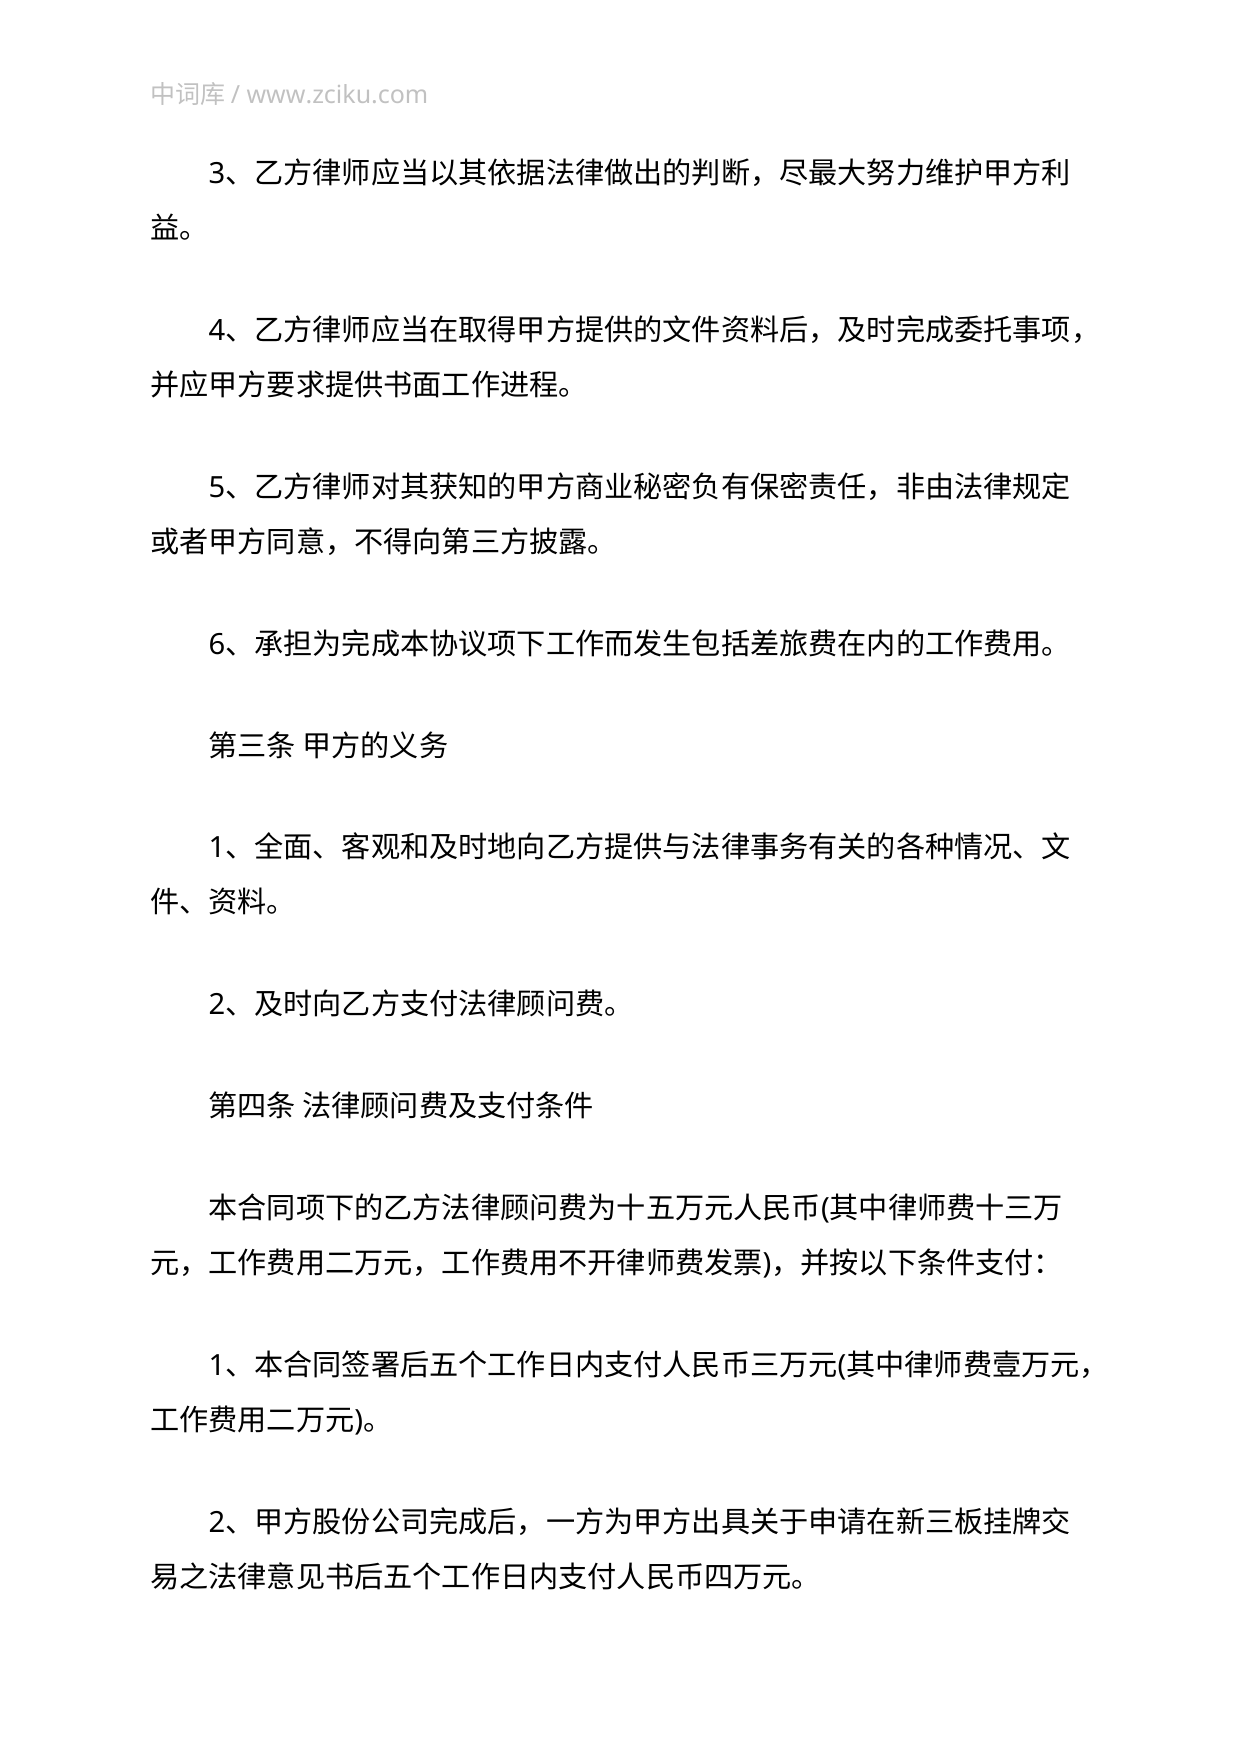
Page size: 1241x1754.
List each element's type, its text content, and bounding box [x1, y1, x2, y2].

text 5、乙方律师对其获知的甲方商业秘密负有保密责任，非由法律规定或者甲方同意，不得向第三方披露。 [150, 463, 1090, 561]
text 第四条 法律顾问费及支付条件 [150, 1083, 1090, 1125]
text 1、全面、客观和及时地向乙方提供与法律事务有关的各种情况、文件、资料。 [150, 824, 1090, 921]
text 本合同项下的乙方法律顾问费为十五万元人民币(其中律师费十三万元，工作费用二万元，工作费用不开律师费发票)，并按以下条件支付： [150, 1184, 1090, 1282]
text 2、及时向乙方支付法律顾问费。 [150, 981, 1090, 1023]
text 第三条 甲方的义务 [150, 722, 1090, 764]
text 2、甲方股份公司完成后，一方为甲方出具关于申请在新三板挂牌交易之法律意见书后五个工作日内支付人民币四万元。 [150, 1498, 1090, 1596]
text 6、承担为完成本协议项下工作而发生包括差旅费在内的工作费用。 [150, 620, 1090, 663]
text 1、本合同签署后五个工作日内支付人民币三万元(其中律师费壹万元，工作费用二万元)。 [150, 1342, 1090, 1439]
text 4、乙方律师应当在取得甲方提供的文件资料后，及时完成委托事项，并应甲方要求提供书面工作进程。 [150, 307, 1090, 404]
text 3、乙方律师应当以其依据法律做出的判断，尽最大努力维护甲方利益。 [150, 150, 1090, 247]
